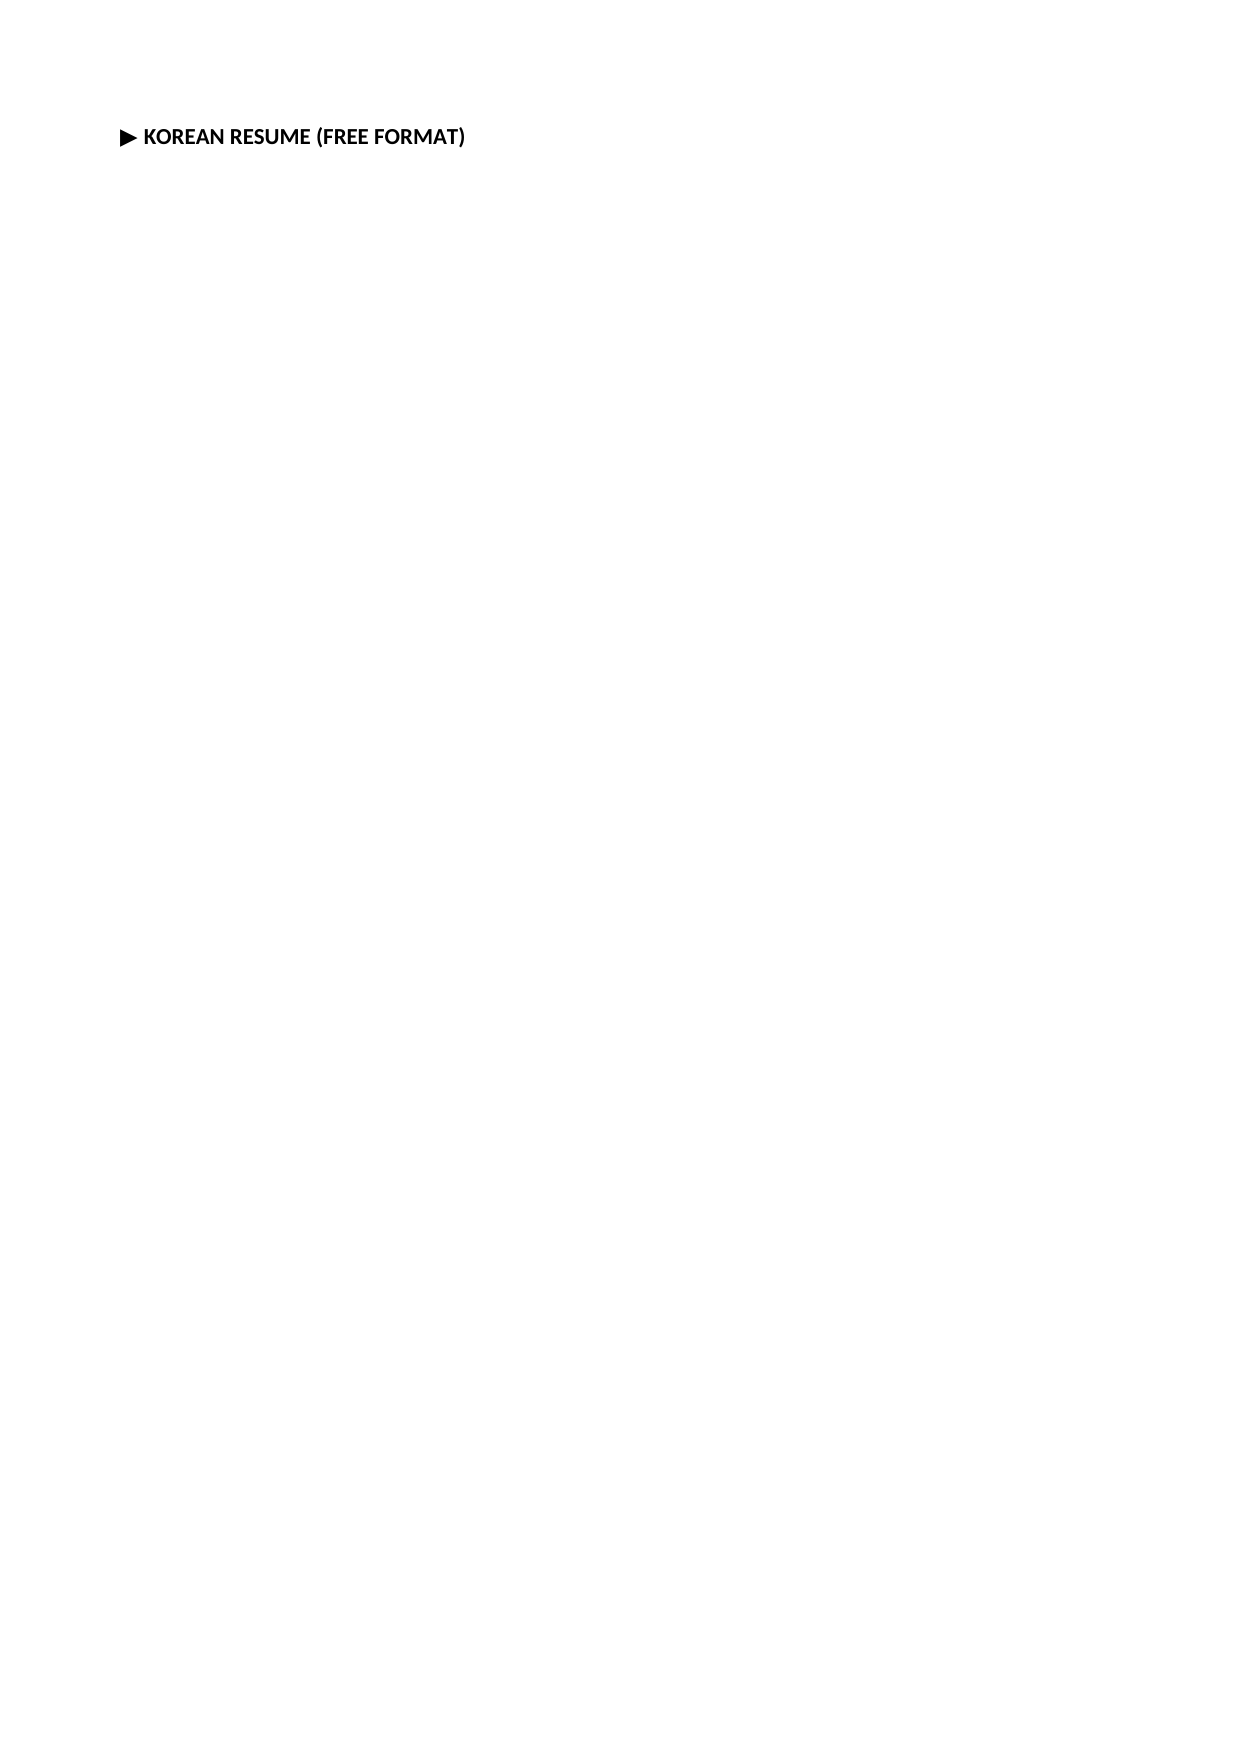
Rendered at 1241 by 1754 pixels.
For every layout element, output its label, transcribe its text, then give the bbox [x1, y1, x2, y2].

text ▶ KOREAN RESUME (FREE FORMAT) [120, 120, 1120, 151]
